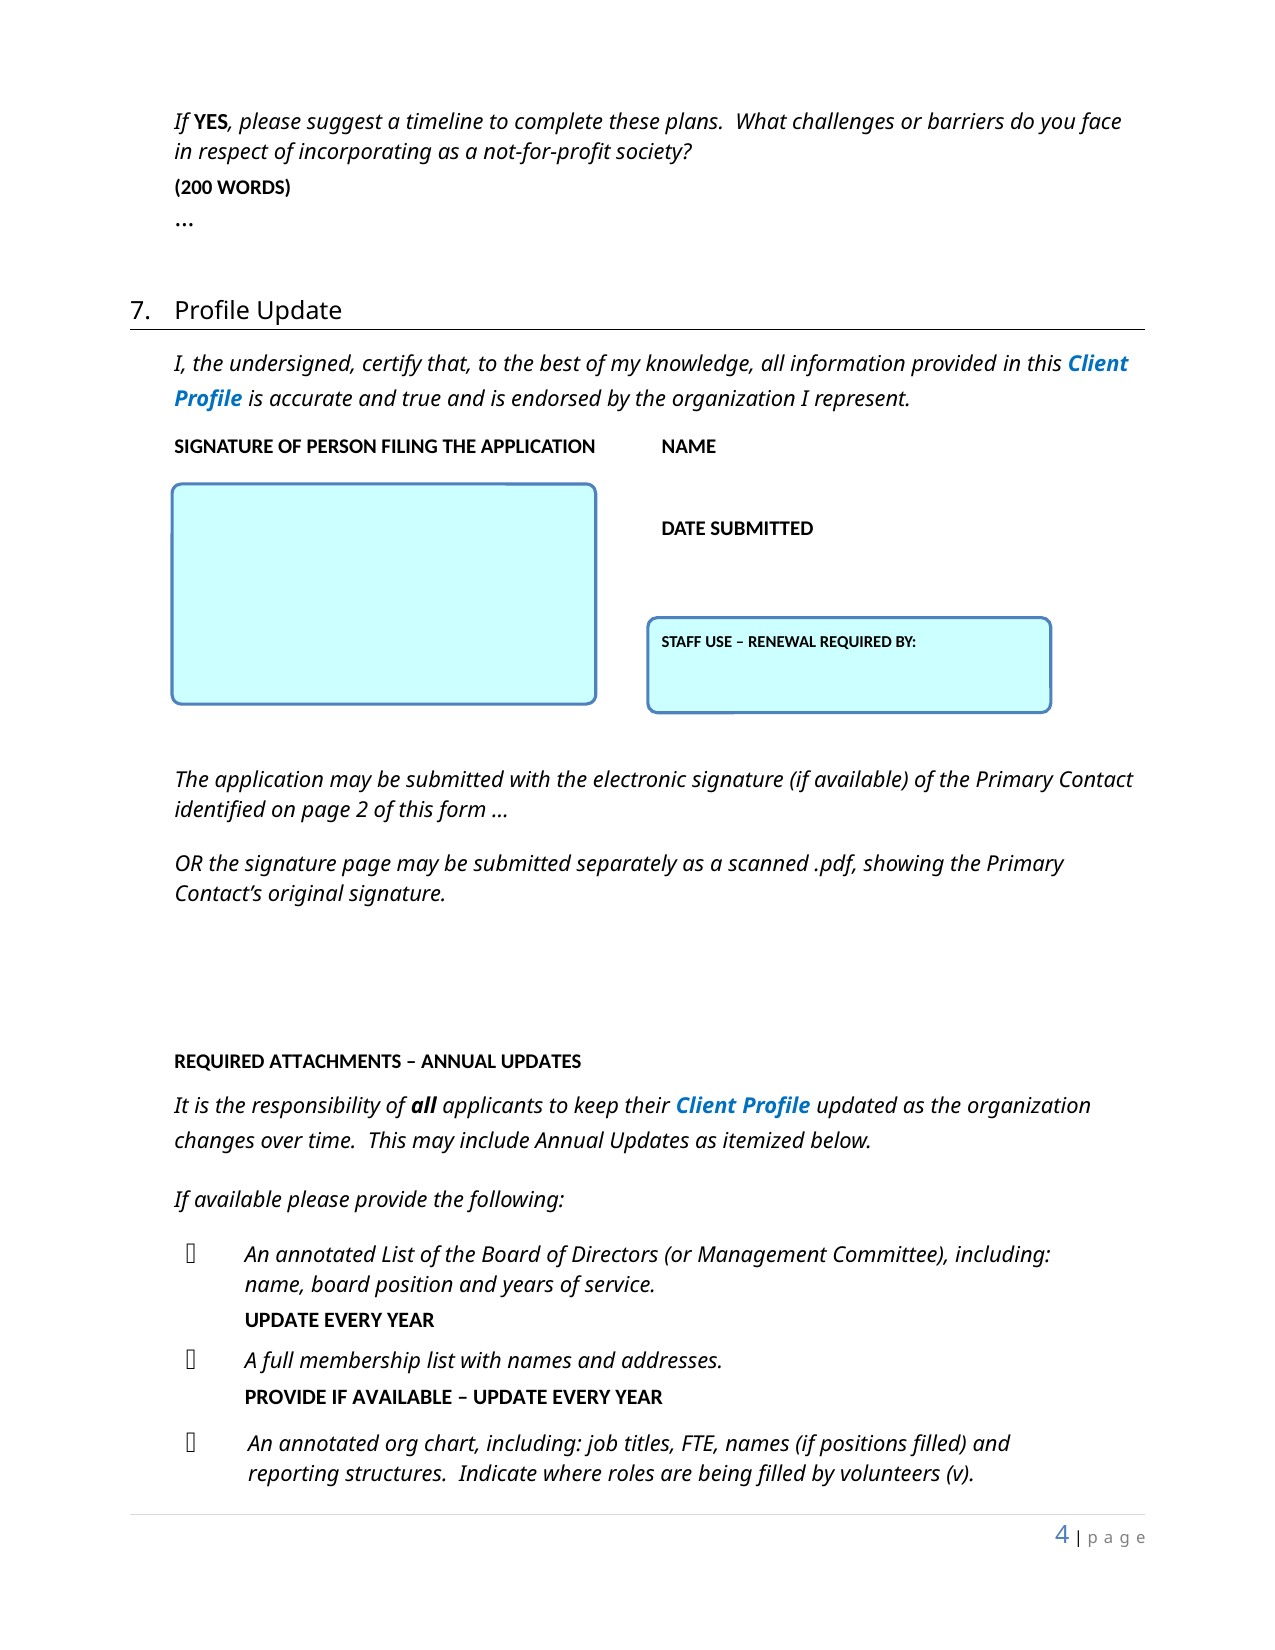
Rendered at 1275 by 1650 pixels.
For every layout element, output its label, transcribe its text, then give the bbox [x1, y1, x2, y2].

table_header [174, 1230, 233, 1337]
text DATE SUBMITTED [661, 515, 1145, 541]
text OR the signature page may be submitted separately as a scanned .pdf, showing the Primary Contact’s original signature. [174, 848, 1145, 908]
text SIGNATURE OF PERSON FILING THE APPLICATION NAME [174, 433, 1145, 459]
table_cell [174, 1419, 233, 1513]
text It is the responsibility of all applicants to keep their Client Profile updated as the organization changes over time. This may include Annual Updates as itemized below. [174, 1090, 1145, 1154]
table_header An annotated List of the Board of Directors (or Management Committee), including: name, board position and years of service. UPDATE EVERY YEAR [233, 1230, 1090, 1337]
table_cell A full membership list with names and addresses. PROVIDE IF AVAILABLE – UPDATE EVERY YEAR [233, 1337, 1090, 1419]
text I, the undersigned, certify that, to the best of my knowledge, all information provided in this Client Profile is accurate and true and is endorsed by the organization I represent. [174, 348, 1145, 412]
text … [174, 200, 1145, 234]
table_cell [233, 1419, 1090, 1513]
text If YES, please suggest a timeline to complete these plans. What challenges or barriers do you face in respect of incorporating as a not-for-profit society? [174, 106, 1145, 166]
text 7. Profile Update [130, 293, 1145, 329]
text (200 WORDS) [174, 174, 1145, 200]
text STAFF USE – RENEWAL REQUIRED BY: [661, 631, 1145, 652]
text REQUIRED ATTACHMENTS – ANNUAL UPDATES [174, 1048, 1145, 1074]
text The application may be submitted with the electronic signature (if available) of the Primary Contact identified on page 2 of this form … [174, 764, 1145, 823]
text If available please provide the following: [174, 1184, 1145, 1213]
table_cell [174, 1337, 233, 1419]
